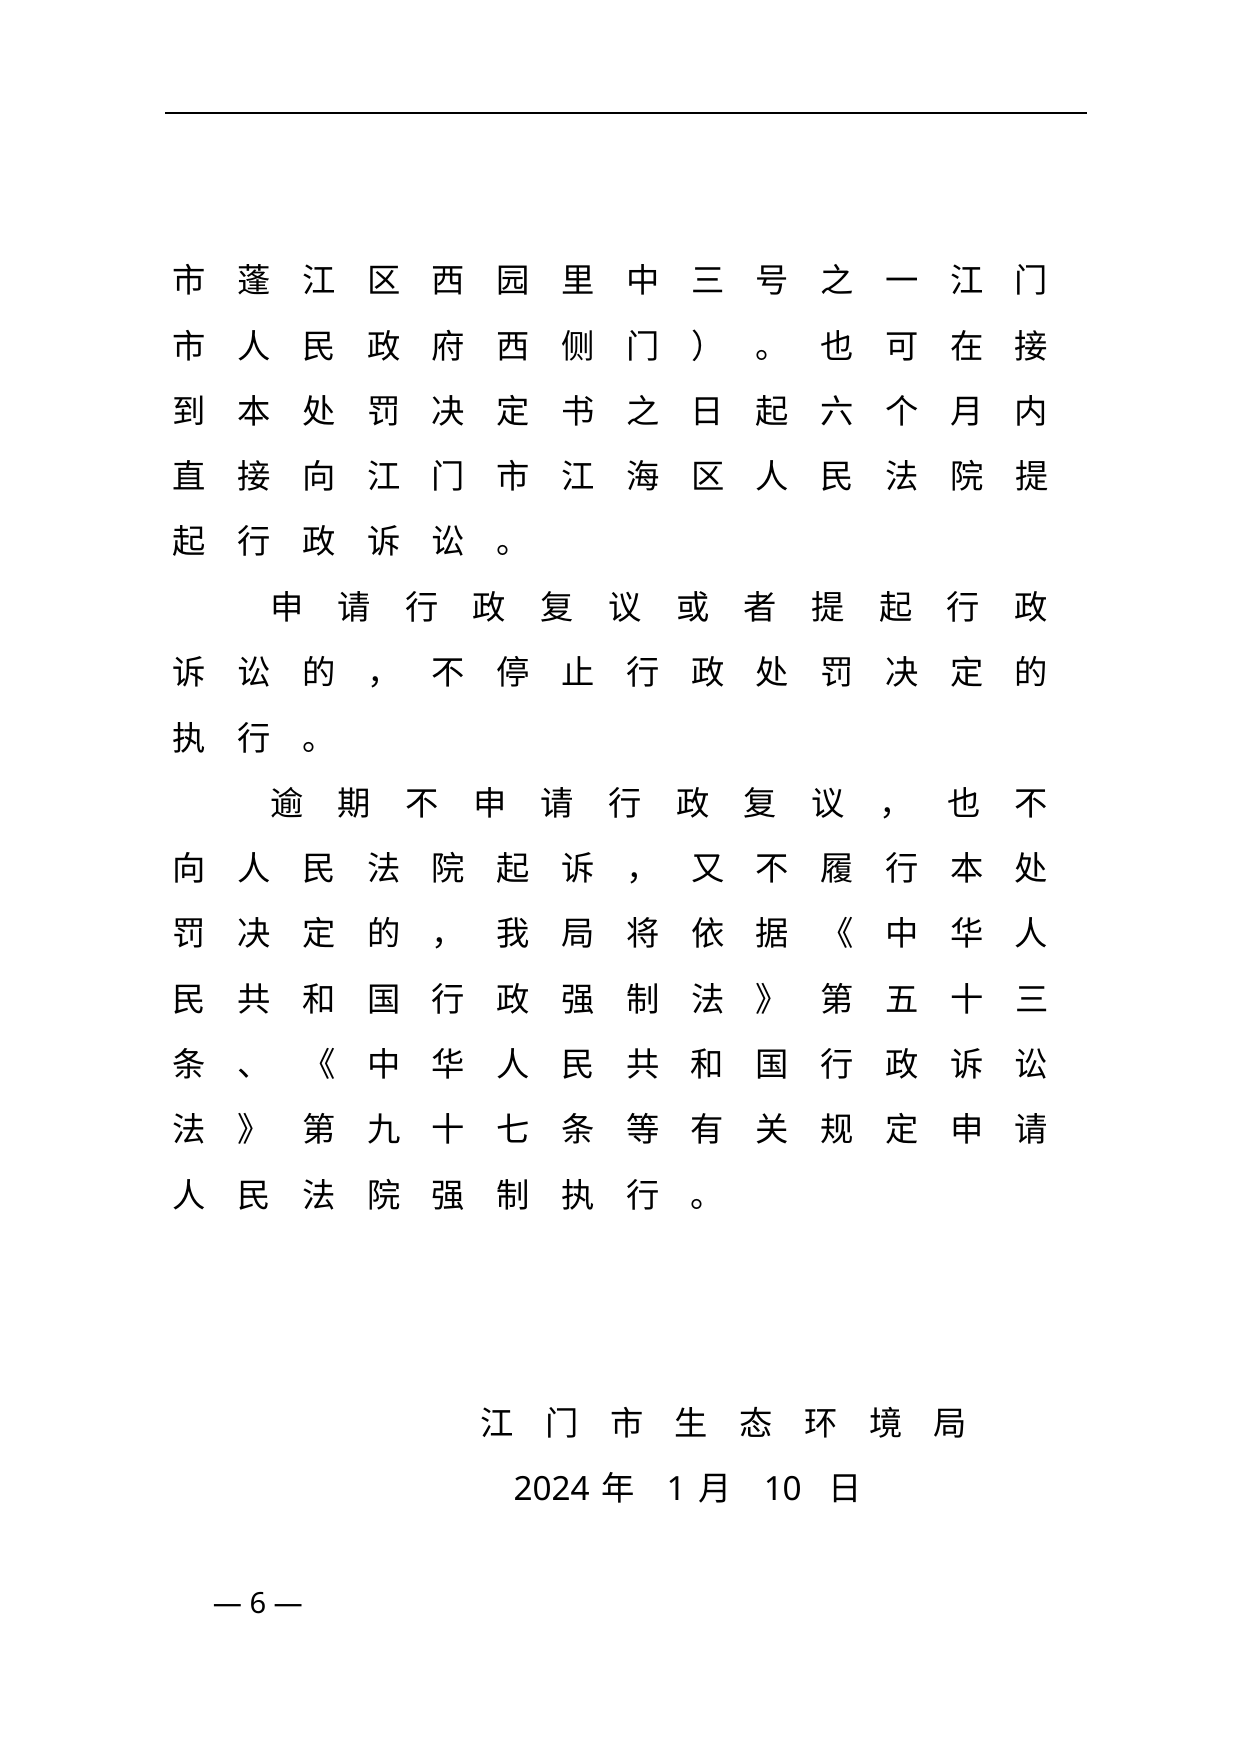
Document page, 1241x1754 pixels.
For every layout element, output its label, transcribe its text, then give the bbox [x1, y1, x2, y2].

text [172, 246, 1079, 572]
text 2024年1月10日 [172, 1454, 966, 1519]
text 江门市生态环境局 [172, 1388, 1079, 1454]
text 申请行政复议或者提起行政诉讼的，不停止行政处罚决定的执行。 [172, 572, 1079, 768]
text 逾期不申请行政复议，也不向人民法院起诉，又不履行本处罚决定的，我局将依据《中华人民共和国行政强制法》第五十三条、《中华人民共和国行政诉讼法》第九十七条等有关规定申请人民法院强制执行。 [172, 768, 1079, 1225]
